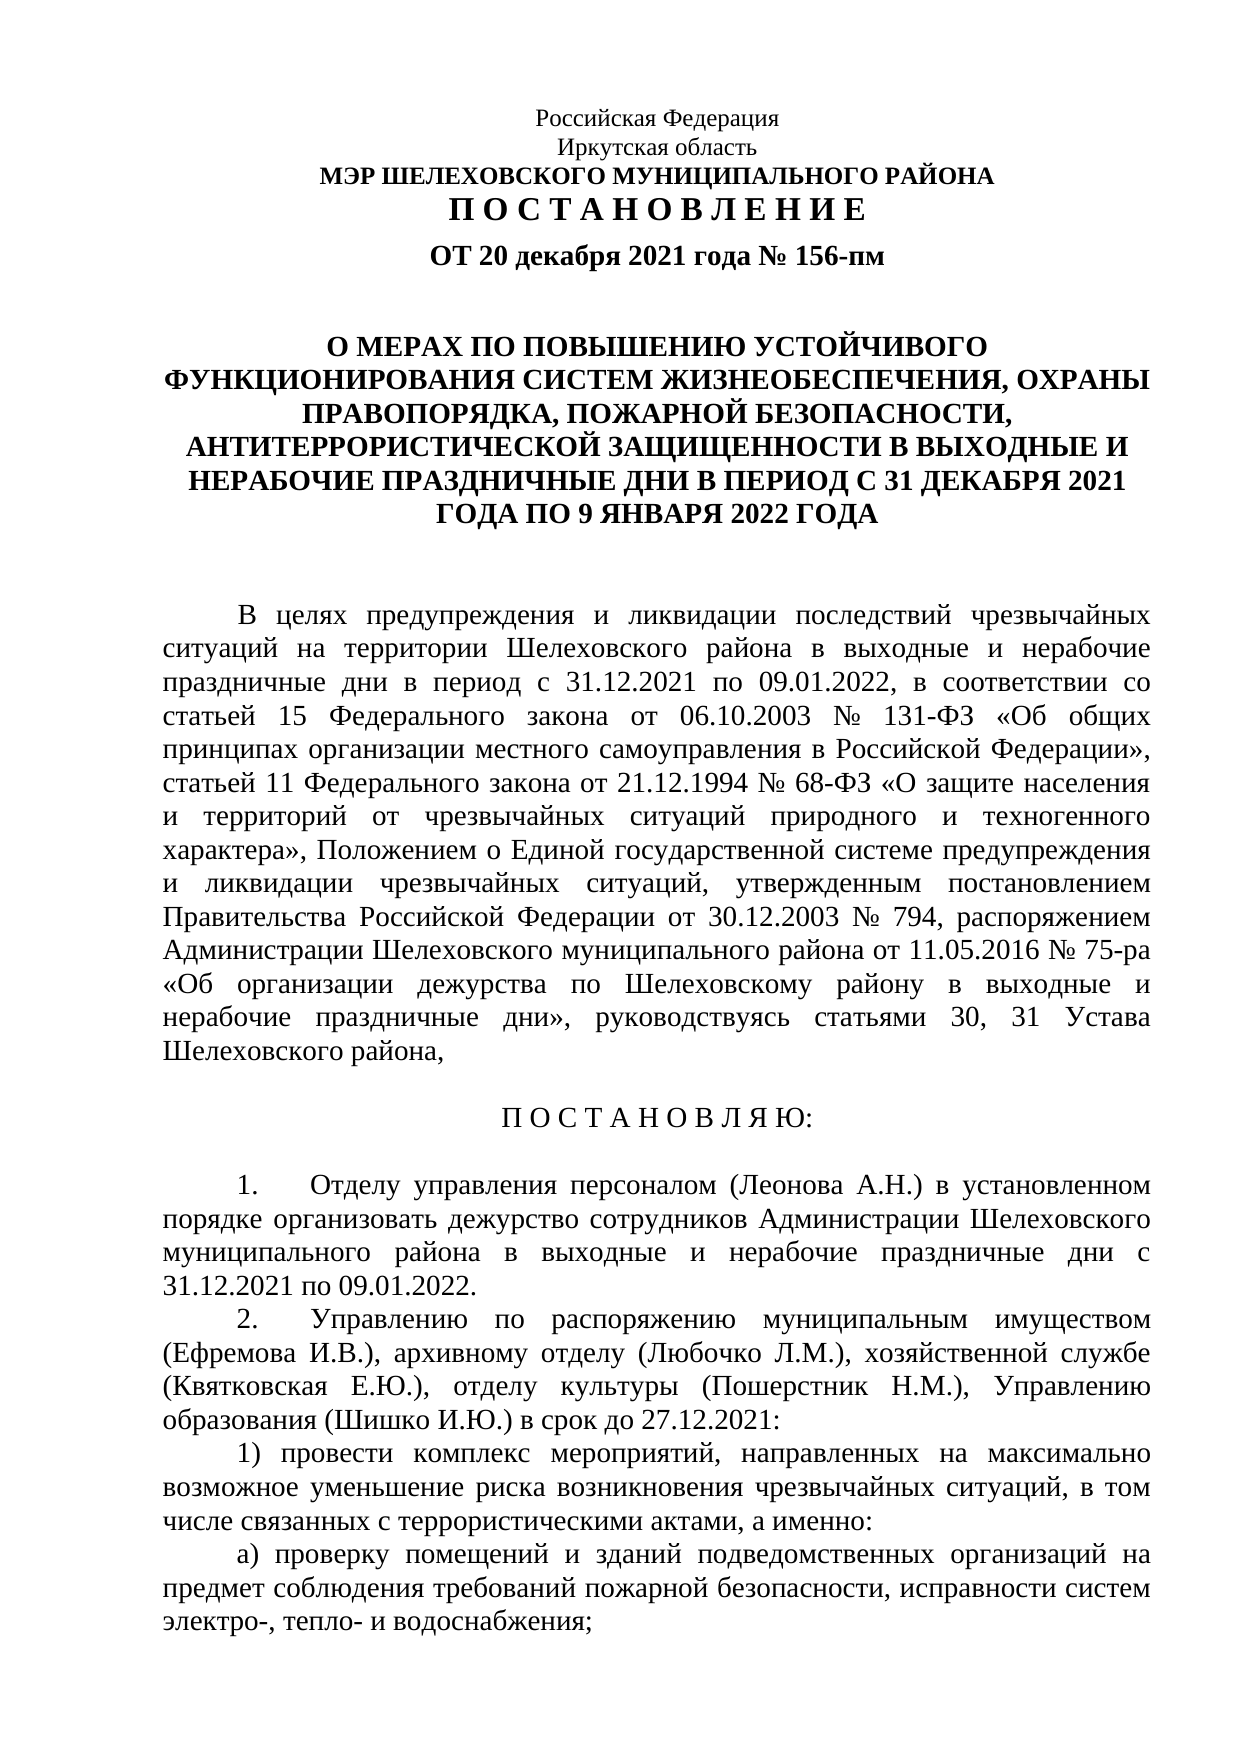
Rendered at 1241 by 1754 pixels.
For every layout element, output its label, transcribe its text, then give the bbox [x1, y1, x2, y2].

text ОТ 20 декабря 2021 года № 156-пм [162, 238, 1152, 271]
text ФУНКЦИОНИРОВАНИЯ СИСТЕМ ЖИЗНЕОБЕСПЕЧЕНИЯ, ОХРАНЫ ПРАВОПОРЯДКА, ПОЖАРНОЙ БЕЗОПАСНОСТИ, АНТИТЕРРОРИСТИЧЕСКОЙ ЗАЩИЩЕННОСТИ В ВЫХОДНЫЕ И НЕРАБОЧИЕ ПРАЗДНИЧНЫЕ ДНИ В ПЕРИОД С 31 ДЕКАБРЯ 2021 ГОДА ПО 9 ЯНВАРЯ 2022 ГОДА [162, 362, 1152, 530]
text П О С Т А Н О В Л Я Ю: [162, 1100, 1152, 1134]
text МЭР ШЕЛЕХОВСКОГО МУНИЦИПАЛЬНОГО РАЙОНА [162, 161, 1152, 190]
text а) проверку помещений и зданий подведомственных организаций на предмет соблюдения требований пожарной безопасности, исправности систем электро-, тепло- и водоснабжения; [162, 1536, 1152, 1637]
list Отделу управления персоналом (Леонова А.Н.) в установленном порядке организовать дежурство сотрудников Администрации Шелеховского муниципального района в выходные и нерабочие праздничные дни с 31.12.2021 по 09.01.2022. [162, 1167, 1152, 1301]
text 1) провести комплекс мероприятий, направленных на максимально возможное уменьшение риска возникновения чрезвычайных ситуаций, в том числе связанных с террористическими актами, а именно: [162, 1436, 1152, 1536]
text В целях предупреждения и ликвидации последствий чрезвычайных ситуаций на территории Шелеховского района в выходные и нерабочие праздничные дни в период с 31.12.2021 по 09.01.2022, в соответствии со статьей 15 Федерального закона от 06.10.2003 № 131-ФЗ «Об общих принципах организации местного самоуправления в Российской Федерации», статьей 11 Федерального закона от 21.12.1994 № 68-ФЗ «О защите населения и территорий от чрезвычайных ситуаций природного и техногенного характера», Положением о Единой государственной системе предупреждения и ликвидации чрезвычайных ситуаций, утвержденным постановлением Правительства Российской Федерации от 30.12.2003 № 794, распоряжением Администрации Шелеховского муниципального района от 11.05.2016 № 75-ра «Об организации дежурства по Шелеховскому району в выходные и нерабочие праздничные дни», руководствуясь статьями 30, 31 Устава Шелеховского района, [162, 597, 1152, 1067]
text Иркутская область [162, 132, 1152, 161]
text Российская Федерация [162, 103, 1152, 132]
text П О С Т А Н О В Л Е Н И Е [162, 190, 1152, 228]
list Управлению по распоряжению муниципальным имуществом (Ефремова И.В.), архивному отделу (Любочко Л.М.), хозяйственной службе (Квятковская Е.Ю.), отделу культуры (Пошерстник Н.М.), Управлению образования (Шишко И.Ю.) в срок до 27.12.2021: [162, 1301, 1152, 1436]
text О МЕРАХ ПО ПОВЫШЕНИЮ УСТОЙЧИВОГО [162, 329, 1152, 362]
